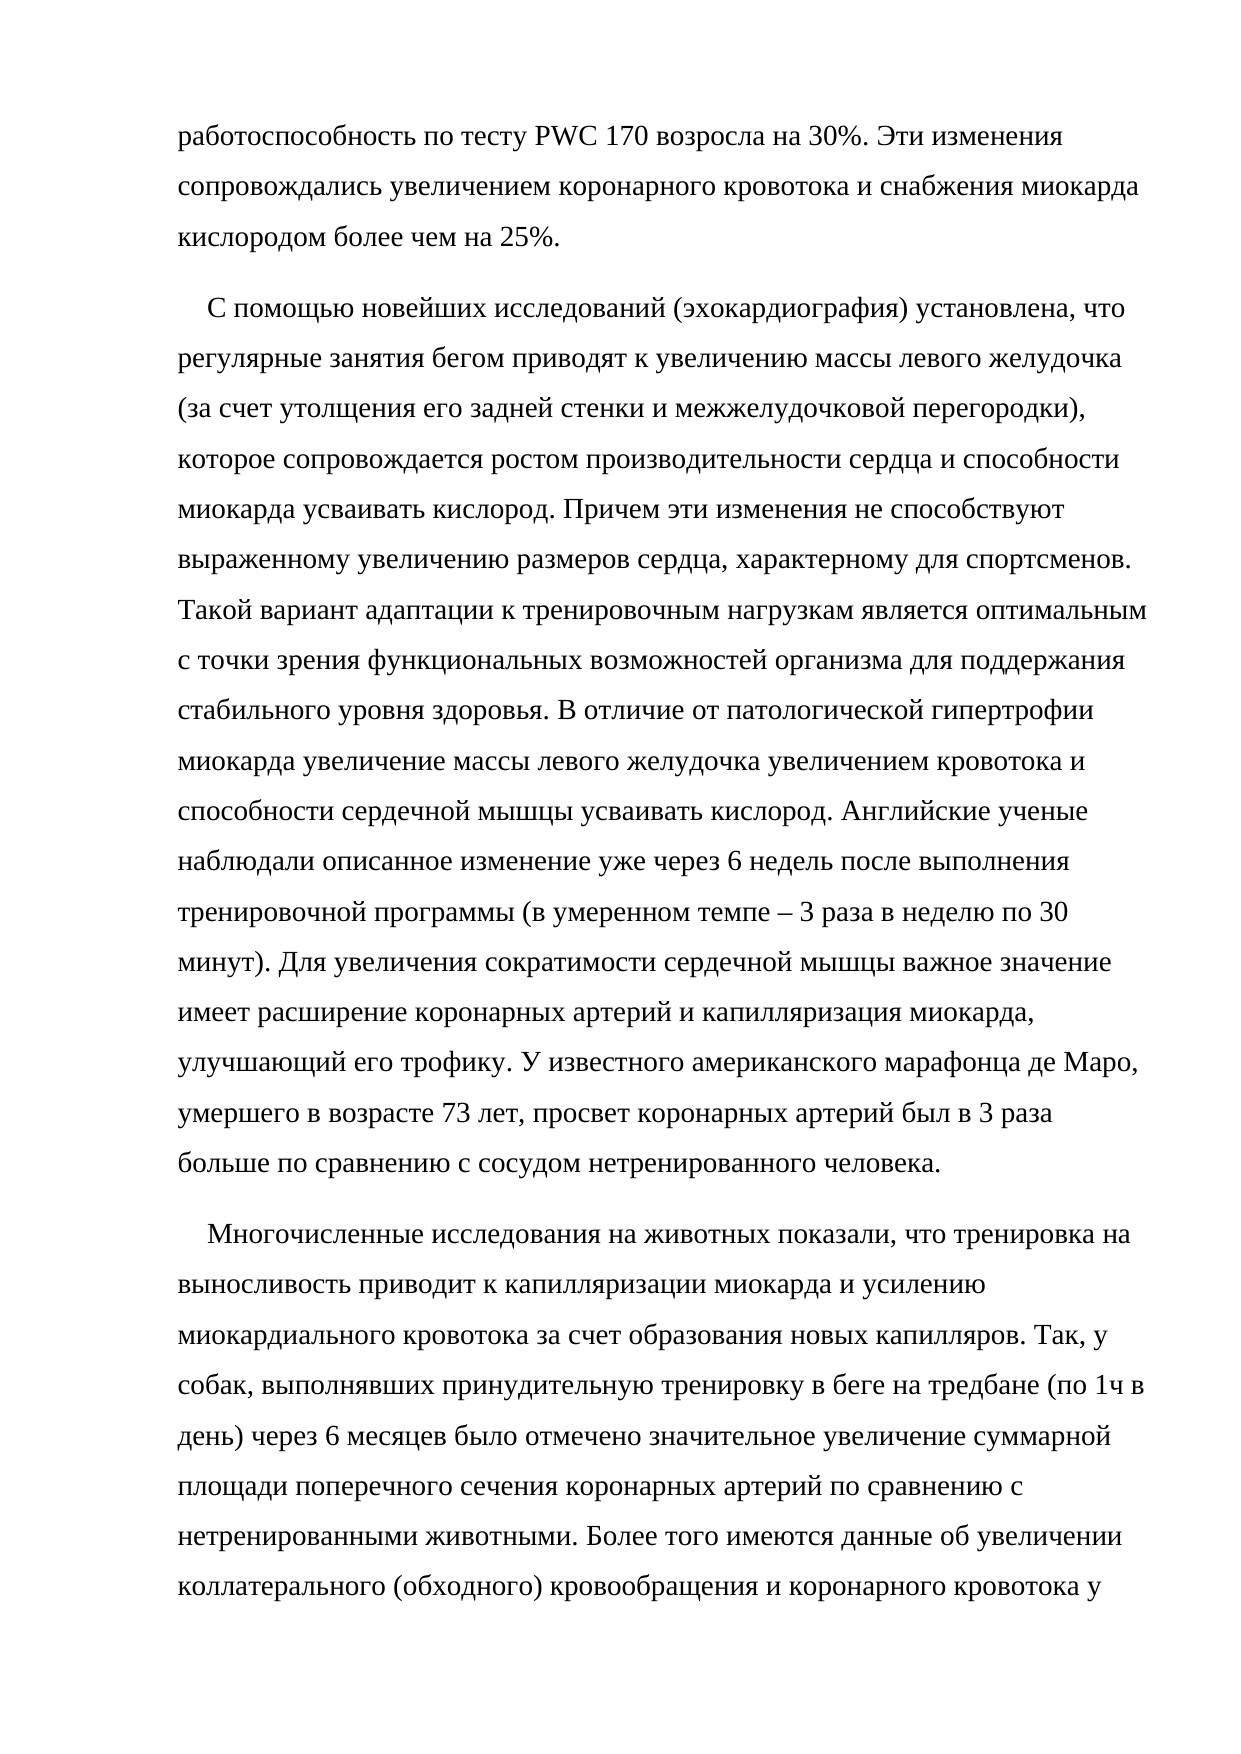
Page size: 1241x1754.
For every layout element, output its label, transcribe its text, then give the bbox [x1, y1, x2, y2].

text С помощью новейших исследований (эхокардиография) установлена, что регулярные занятия бегом приводят к увеличению массы левого желудочка (за счет утолщения его задней стенки и межжелудочковой перегородки), которое сопровождается ростом производительности сердца и способности миокарда усваивать кислород. Причем эти изменения не способствуют выраженному увеличению размеров сердца, характерному для спортсменов. Такой вариант адаптации к тренировочным нагрузкам является оптимальным с точки зрения функциональных возможностей организма для поддержания стабильного уровня здоровья. В отличие от патологической гипертрофии миокарда увеличение массы левого желудочка увеличением кровотока и способности сердечной мышцы усваивать кислород. Английские ученые наблюдали описанное изменение уже через 6 недель после выполнения тренировочной программы (в умеренном темпе – 3 раза в неделю по 30 минут). Для увеличения сократимости сердечной мышцы важное значение имеет расширение коронарных артерий и капилляризация миокарда, улучшающий его трофику. У известного американского марафонца де Маро, умершего в возрасте 73 лет, просвет коронарных артерий был в 3 раза больше по сравнению с сосудом нетренированного человека. [177, 290, 1152, 1179]
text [177, 118, 1152, 252]
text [177, 1216, 1152, 1602]
